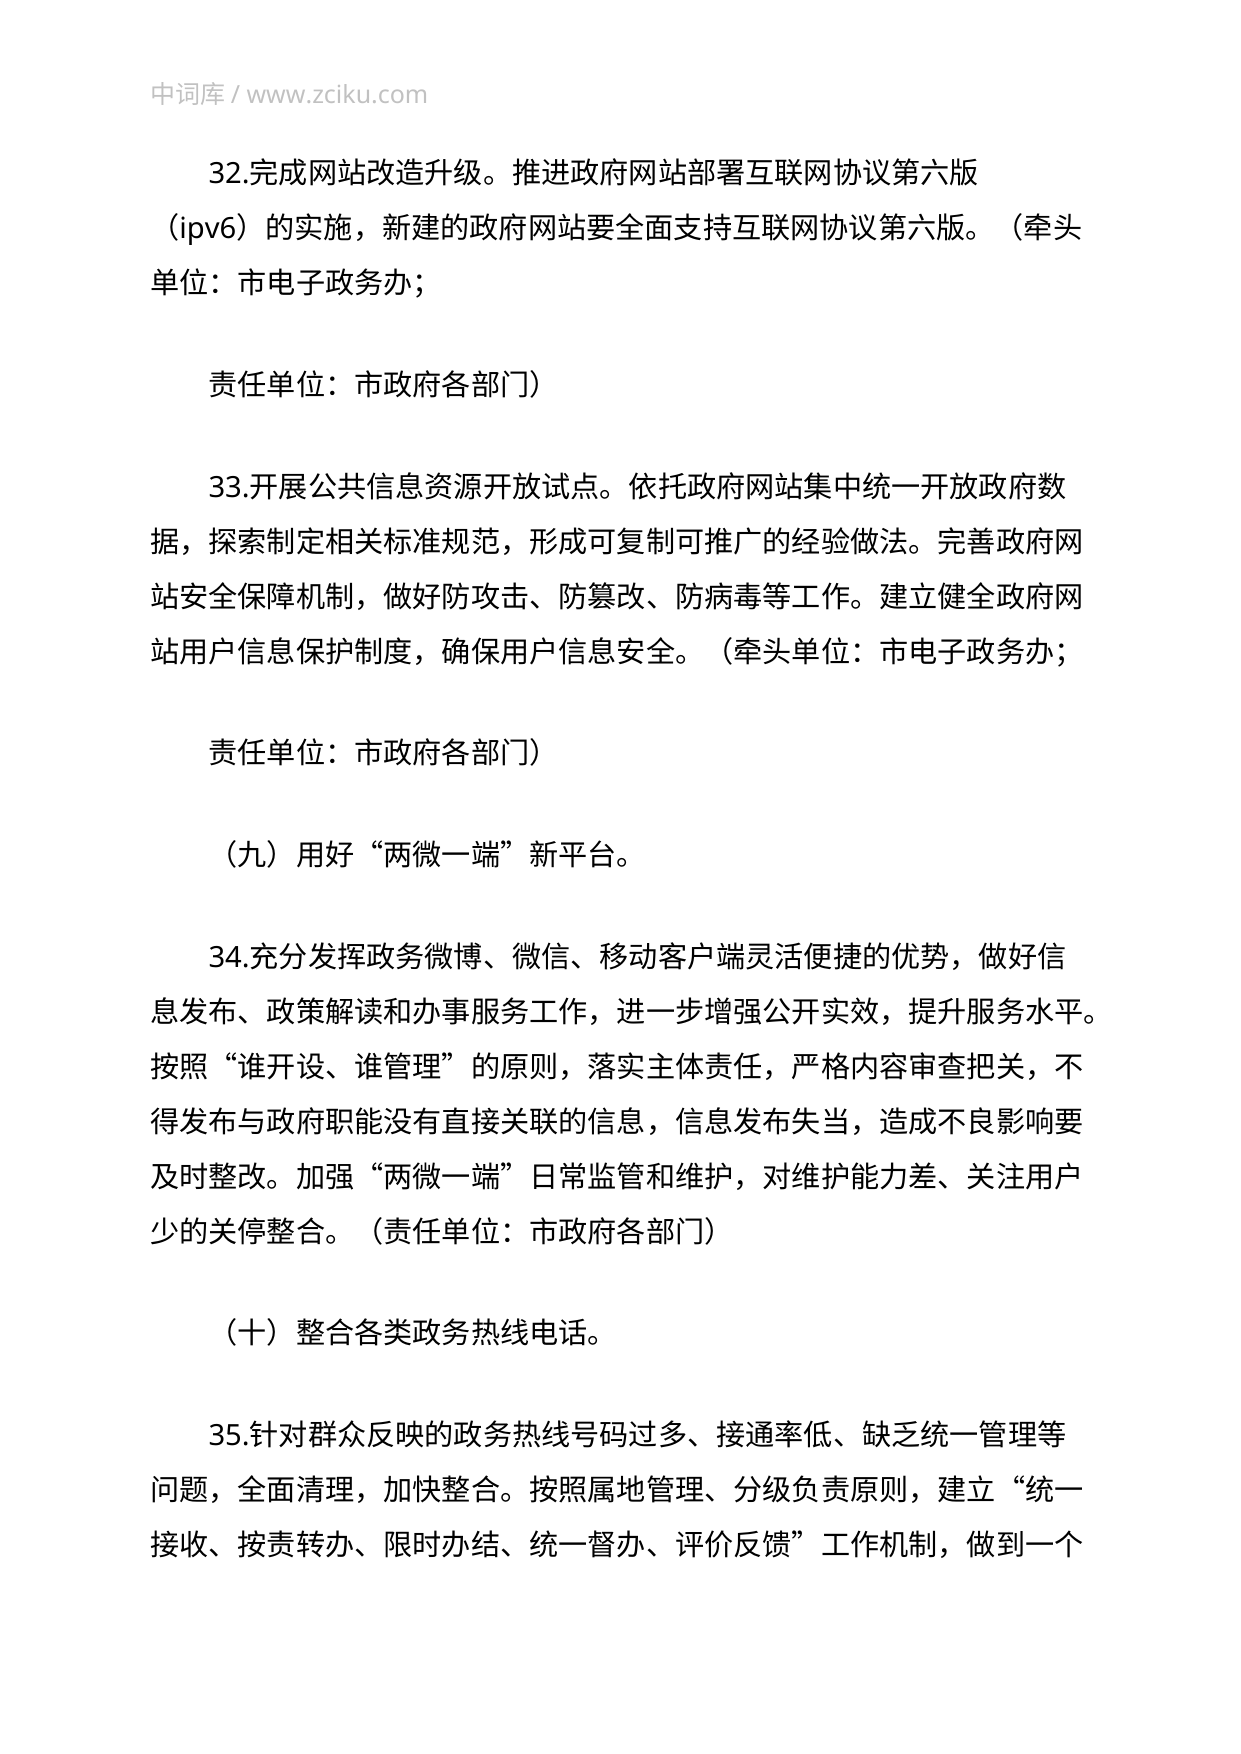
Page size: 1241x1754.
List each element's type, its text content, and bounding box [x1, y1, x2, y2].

text （十）整合各类政务热线电话。 [150, 1310, 1090, 1352]
text 责任单位：市政府各部门） [150, 730, 1090, 772]
text 责任单位：市政府各部门） [150, 362, 1090, 404]
text 34.充分发挥政务微博、微信、移动客户端灵活便捷的优势，做好信息发布、政策解读和办事服务工作，进一步增强公开实效，提升服务水平。按照“谁开设、谁管理”的原则，落实主体责任，严格内容审查把关，不得发布与政府职能没有直接关联的信息，信息发布失当，造成不良影响要及时整改。加强“两微一端”日常监管和维护，对维护能力差、关注用户少的关停整合。（责任单位：市政府各部门） [150, 934, 1090, 1251]
text 33.开展公共信息资源开放试点。依托政府网站集中统一开放政府数据，探索制定相关标准规范，形成可复制可推广的经验做法。完善政府网站安全保障机制，做好防攻击、防篡改、防病毒等工作。建立健全政府网站用户信息保护制度，确保用户信息安全。（牵头单位：市电子政务办； [150, 463, 1090, 671]
text （九）用好“两微一端”新平台。 [150, 832, 1090, 874]
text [150, 1412, 1090, 1564]
text 32.完成网站改造升级。推进政府网站部署互联网协议第六版（ipv6）的实施，新建的政府网站要全面支持互联网协议第六版。（牵头单位：市电子政务办； [150, 150, 1090, 302]
